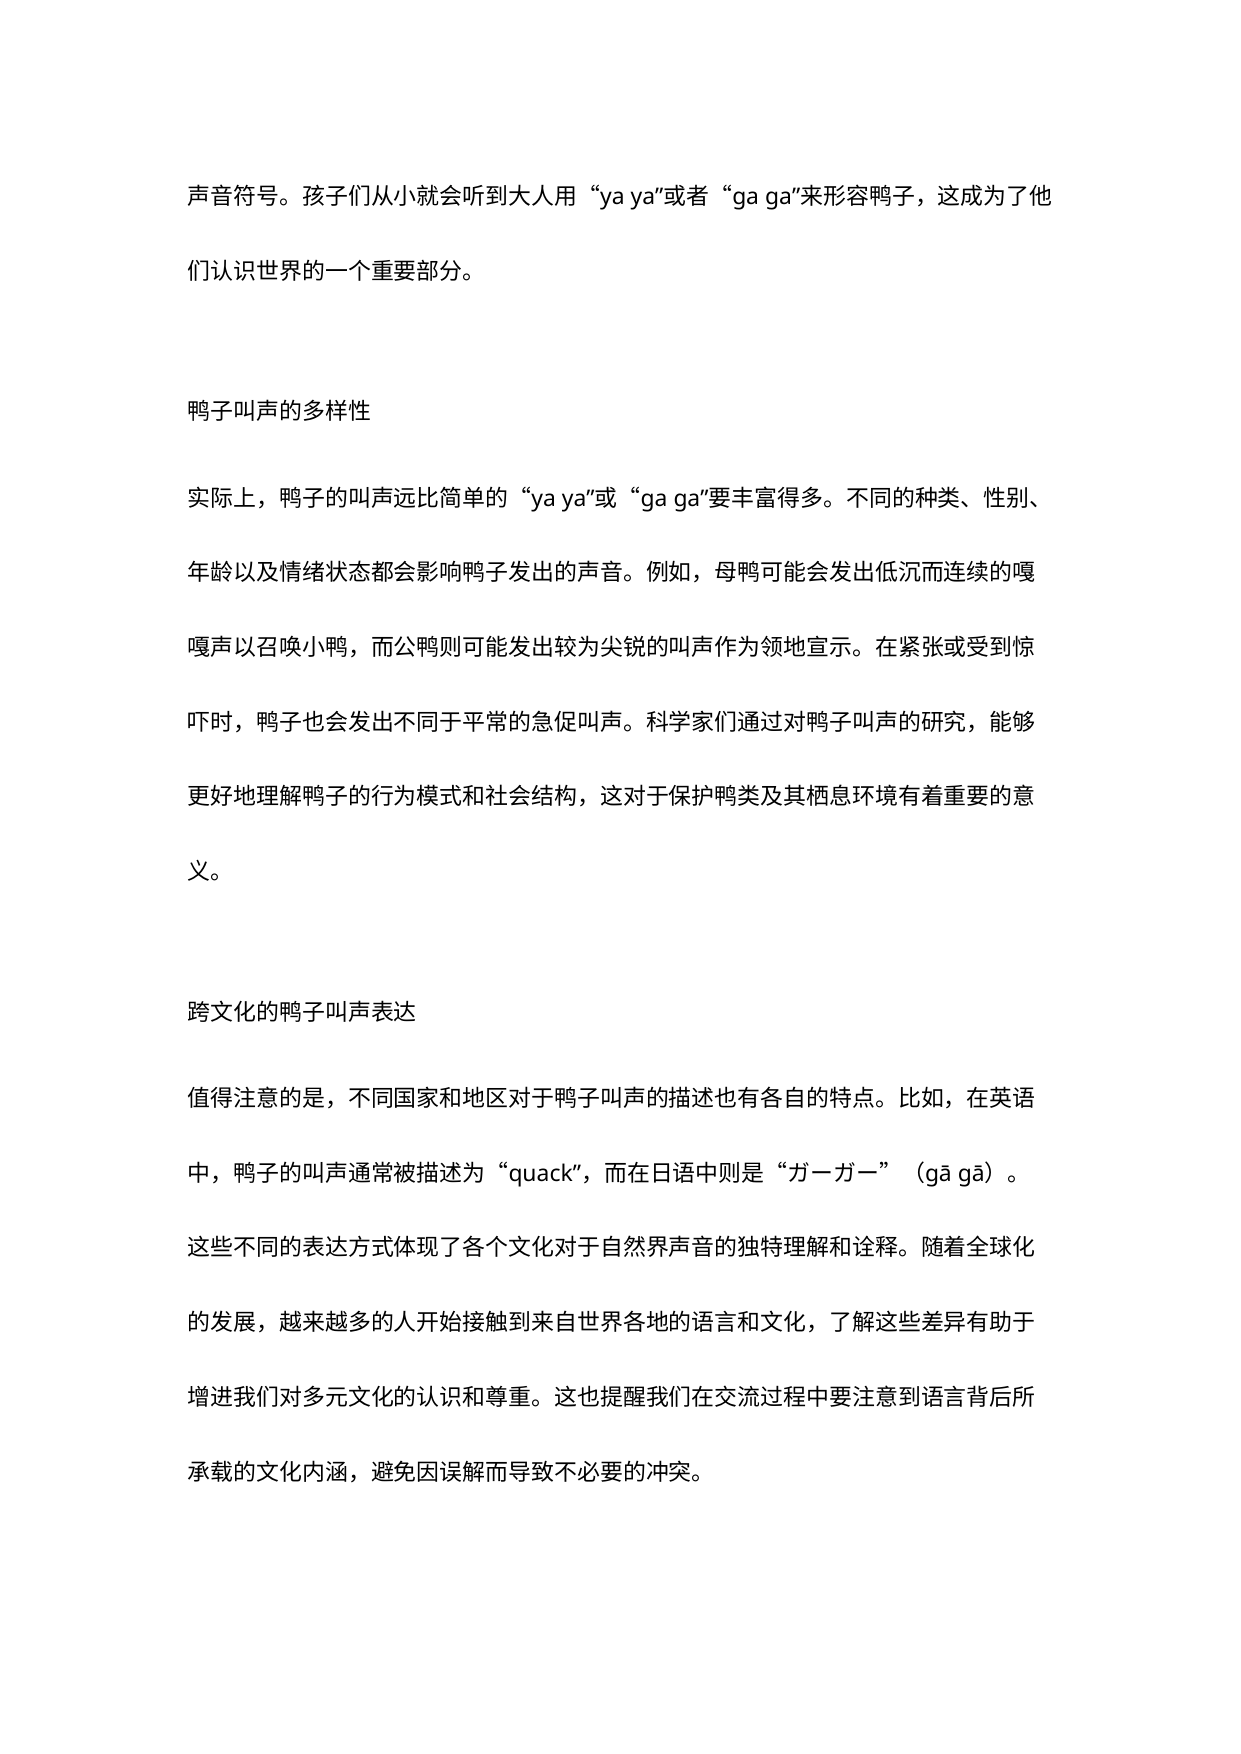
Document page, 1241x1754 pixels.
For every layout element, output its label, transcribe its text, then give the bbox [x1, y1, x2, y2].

text 鸭子叫声的多样性 [187, 377, 1053, 442]
text 跨文化的鸭子叫声表达 [187, 977, 1053, 1042]
text 值得注意的是，不同国家和地区对于鸭子叫声的描述也有各自的特点。比如，在英语中，鸭子的叫声通常被描述为“quack”，而在日语中则是“ガーガー”（gā gā）。这些不同的表达方式体现了各个文化对于自然界声音的独特理解和诠释。随着全球化的发展，越来越多的人开始接触到来自世界各地的语言和文化，了解这些差异有助于增进我们对多元文化的认识和尊重。这也提醒我们在交流过程中要注意到语言背后所承载的文化内涵，避免因误解而导致不必要的冲突。 [187, 1064, 1053, 1502]
text 实际上，鸭子的叫声远比简单的“ya ya”或“ga ga”要丰富得多。不同的种类、性别、年龄以及情绪状态都会影响鸭子发出的声音。例如，母鸭可能会发出低沉而连续的嘎嘎声以召唤小鸭，而公鸭则可能发出较为尖锐的叫声作为领地宣示。在紧张或受到惊吓时，鸭子也会发出不同于平常的急促叫声。科学家们通过对鸭子叫声的研究，能够更好地理解鸭子的行为模式和社会结构，这对于保护鸭类及其栖息环境有着重要的意义。 [187, 464, 1053, 902]
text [187, 162, 1053, 302]
